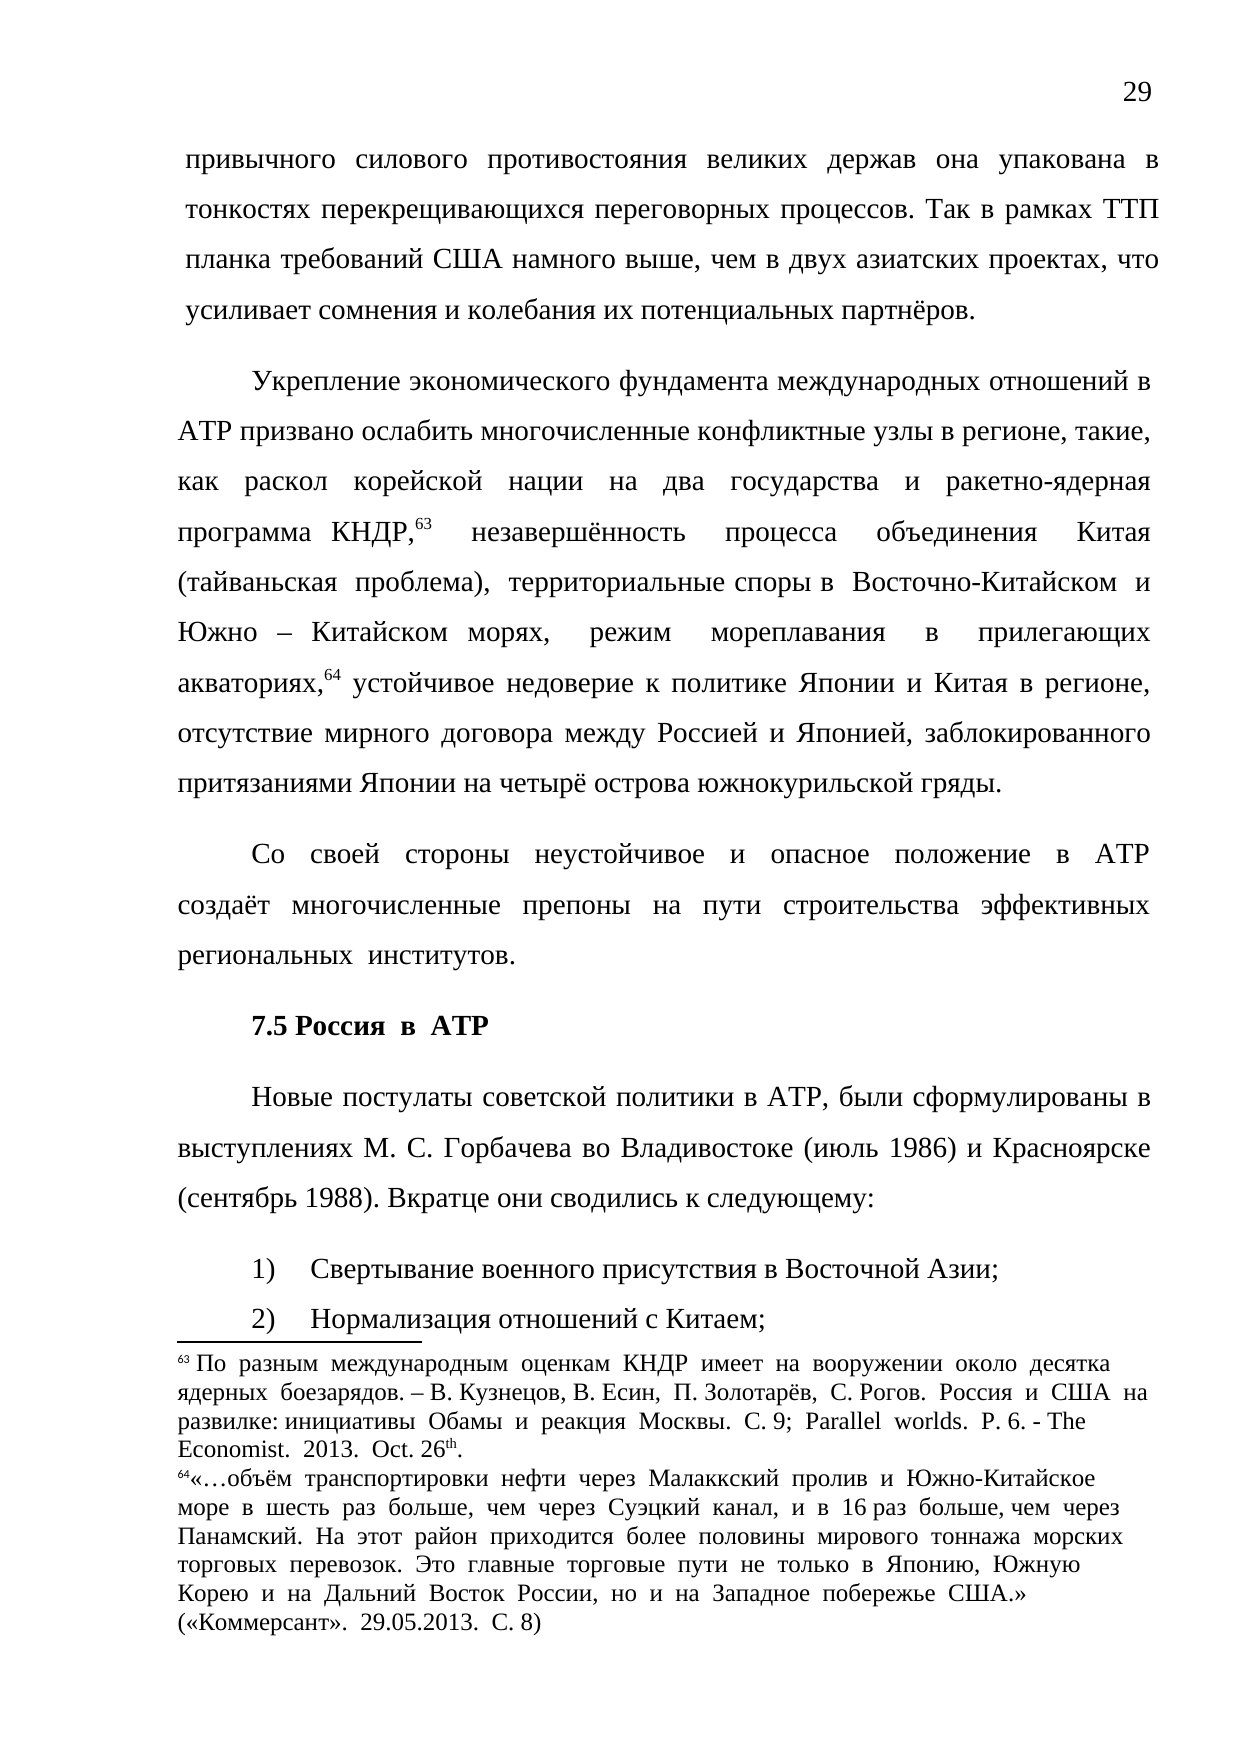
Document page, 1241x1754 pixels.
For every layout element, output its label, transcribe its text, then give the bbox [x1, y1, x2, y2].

text Укрепление экономического фундамента международных отношений в АТР призвано ослабить многочисленные конфликтные узлы в регионе, такие, как раскол корейской нации на два государства и ракетно-ядерная программа КНДР, незавершённость процесса объединения Китая (тайваньская проблема), территориальные споры в Восточно-Китайском и Южно – Китайском морях, режим мореплавания в прилегающих акваториях, устойчивое недоверие к политике Японии и Китая в регионе, отсутствие мирного договора между Россией и Японией, заблокированного притязаниями Японии на четырё острова южнокурильской гряды. [177, 363, 1152, 799]
text Новые постулаты советской политики в АТР, были сформулированы в выступлениях М. С. Горбачева во Владивостоке (июль 1986) и Красноярске (сентябрь 1988). Вкратце они сводились к следующему: [177, 1079, 1152, 1214]
list Свертывание военного присутствия в Восточной Азии; [177, 1251, 1152, 1285]
text Со своей стороны неустойчивое и опасное положение в АТР создаёт многочисленные препоны на пути строительства эффективных региональных институтов. [177, 837, 1152, 971]
text 7.5 Россия в АТР [177, 1008, 1152, 1042]
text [185, 141, 1160, 325]
list Нормализация отношений с Китаем; [177, 1302, 1152, 1335]
